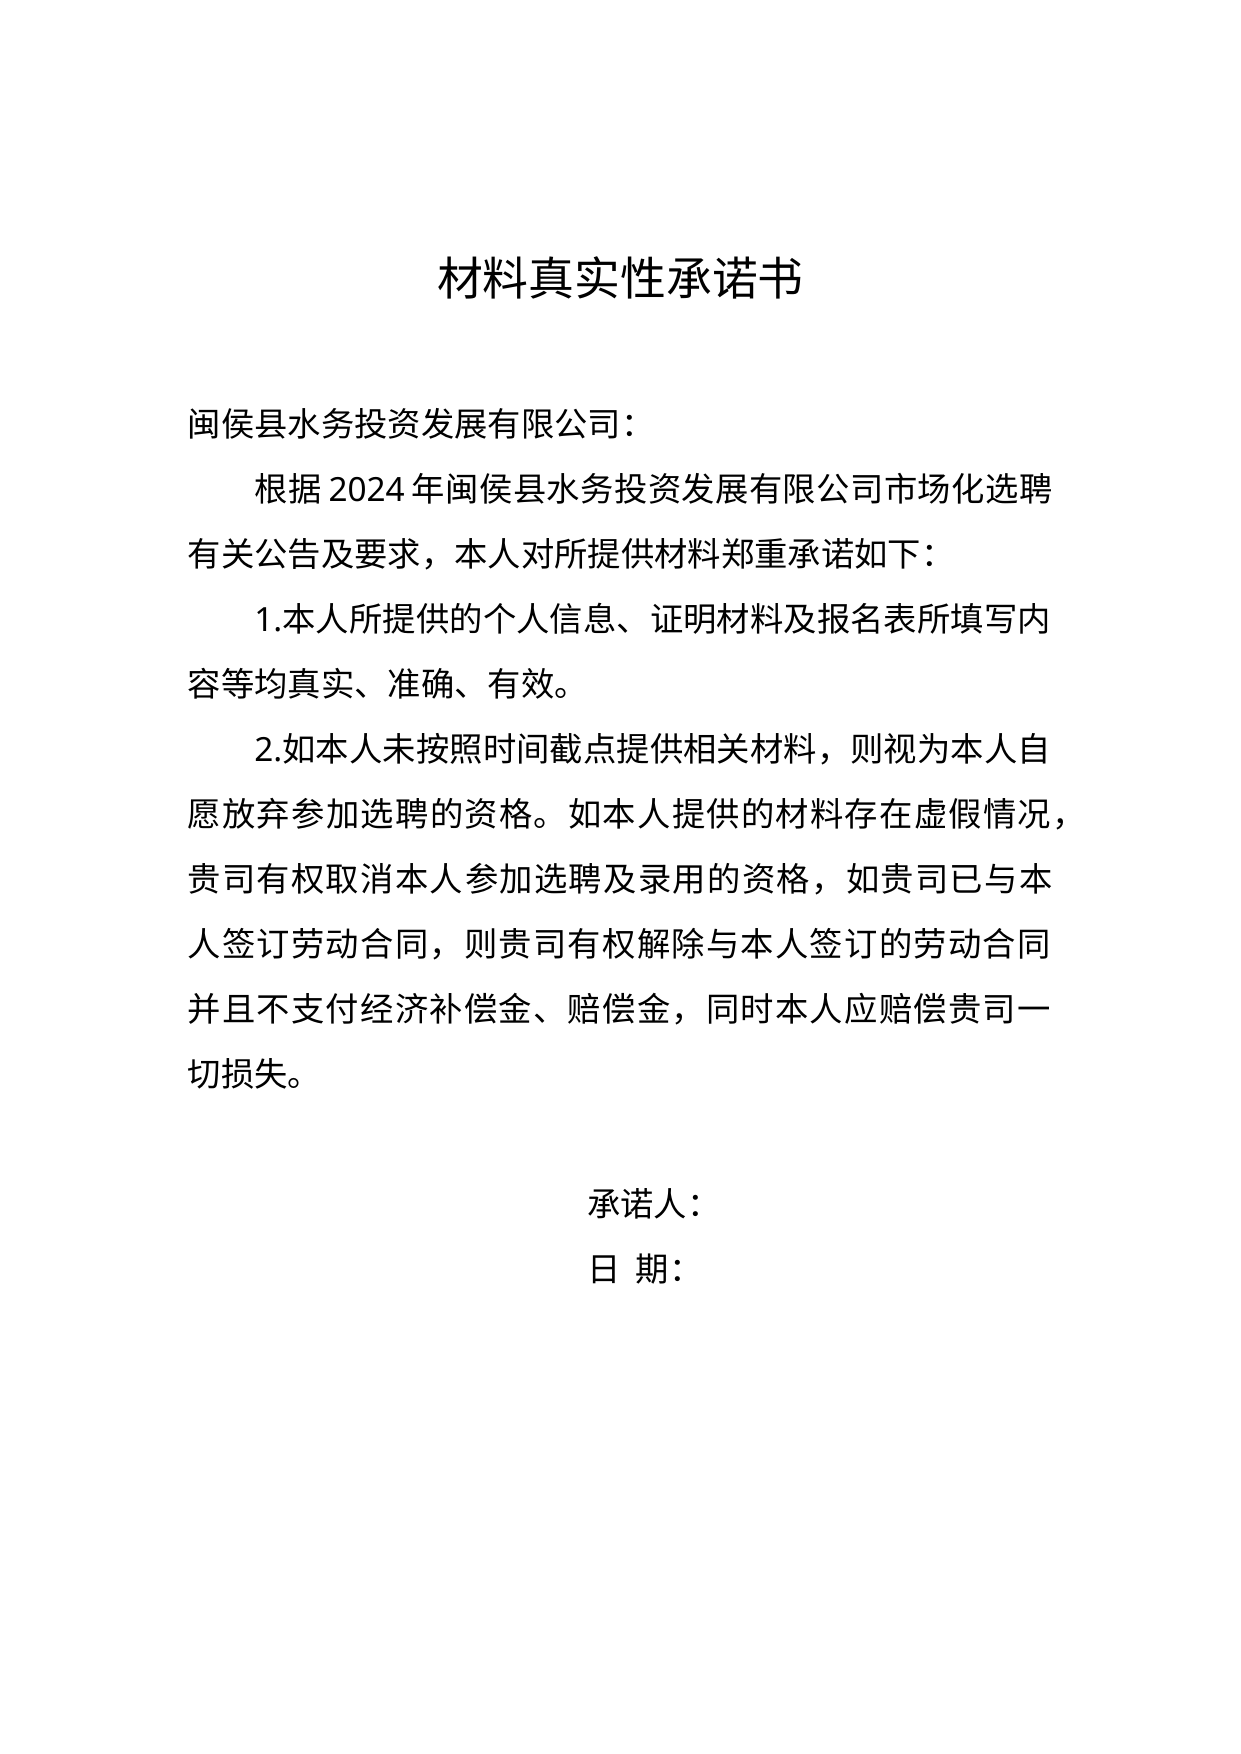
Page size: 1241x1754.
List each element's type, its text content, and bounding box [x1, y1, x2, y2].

text 承诺人： [187, 1169, 1053, 1234]
text 1.本人所提供的个人信息、证明材料及报名表所填写内容等均真实、准确、有效。 [187, 584, 1053, 714]
text 日 期： [187, 1234, 1053, 1299]
text 2.如本人未按照时间截点提供相关材料，则视为本人自愿放弃参加选聘的资格。如本人提供的材料存在虚假情况，贵司有权取消本人参加选聘及录用的资格，如贵司已与本人签订劳动合同，则贵司有权解除与本人签订的劳动合同并且不支付经济补偿金、赔偿金，同时本人应赔偿贵司一切损失。 [187, 714, 1053, 1104]
text 根据2024年闽侯县水务投资发展有限公司市场化选聘有关公告及要求，本人对所提供材料郑重承诺如下： [187, 454, 1053, 584]
text 闽侯县水务投资发展有限公司： [187, 389, 1053, 454]
text 材料真实性承诺书 [187, 227, 1053, 324]
